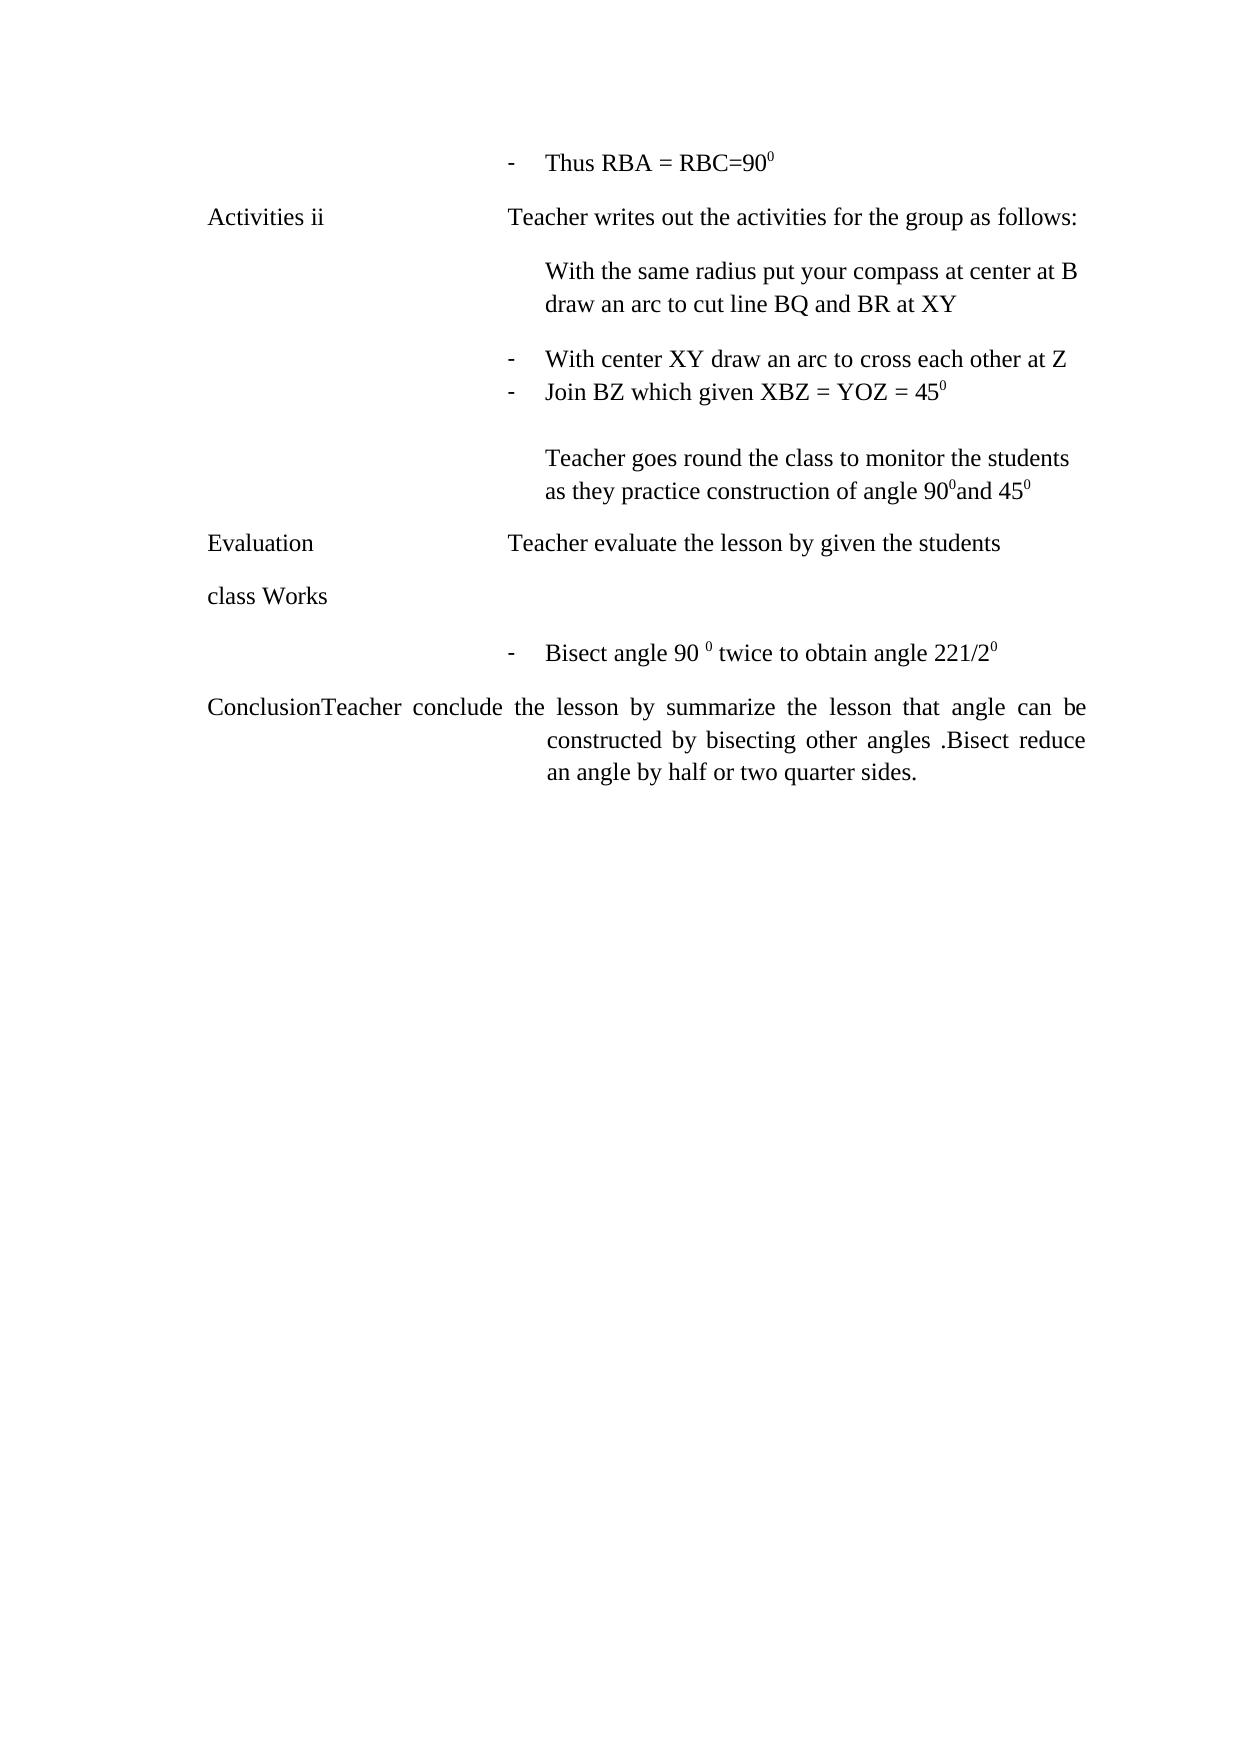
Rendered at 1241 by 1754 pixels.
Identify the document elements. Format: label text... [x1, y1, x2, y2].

text ConclusionTeacher conclude the lesson by summarize the lesson that angle can be [207, 692, 1138, 721]
text Evaluation Teacher evaluate the lesson by given the students class Works [207, 528, 1055, 610]
text constructed by bisecting other angles .Bisect reduce an angle by half or two quarter sides. [547, 725, 1090, 786]
list Join BZ which given XBZ = YOZ = 450 [507, 376, 1138, 407]
list Bisect angle 90 0 twice to obtain angle 221/20 [507, 637, 1138, 668]
text Teacher goes round the class to monitor the students as they practice construction of angle 900and 450 [545, 443, 1089, 504]
list With center XY draw an arc to cross each other at Z [507, 343, 1138, 373]
text With the same radius put your compass at center at B draw an arc to cut line BQ and BR at XY [545, 256, 1090, 318]
list Thus RBA = RBC=900 [507, 147, 1138, 178]
text Activities ii Teacher writes out the activities for the group as follows: [207, 202, 1138, 231]
